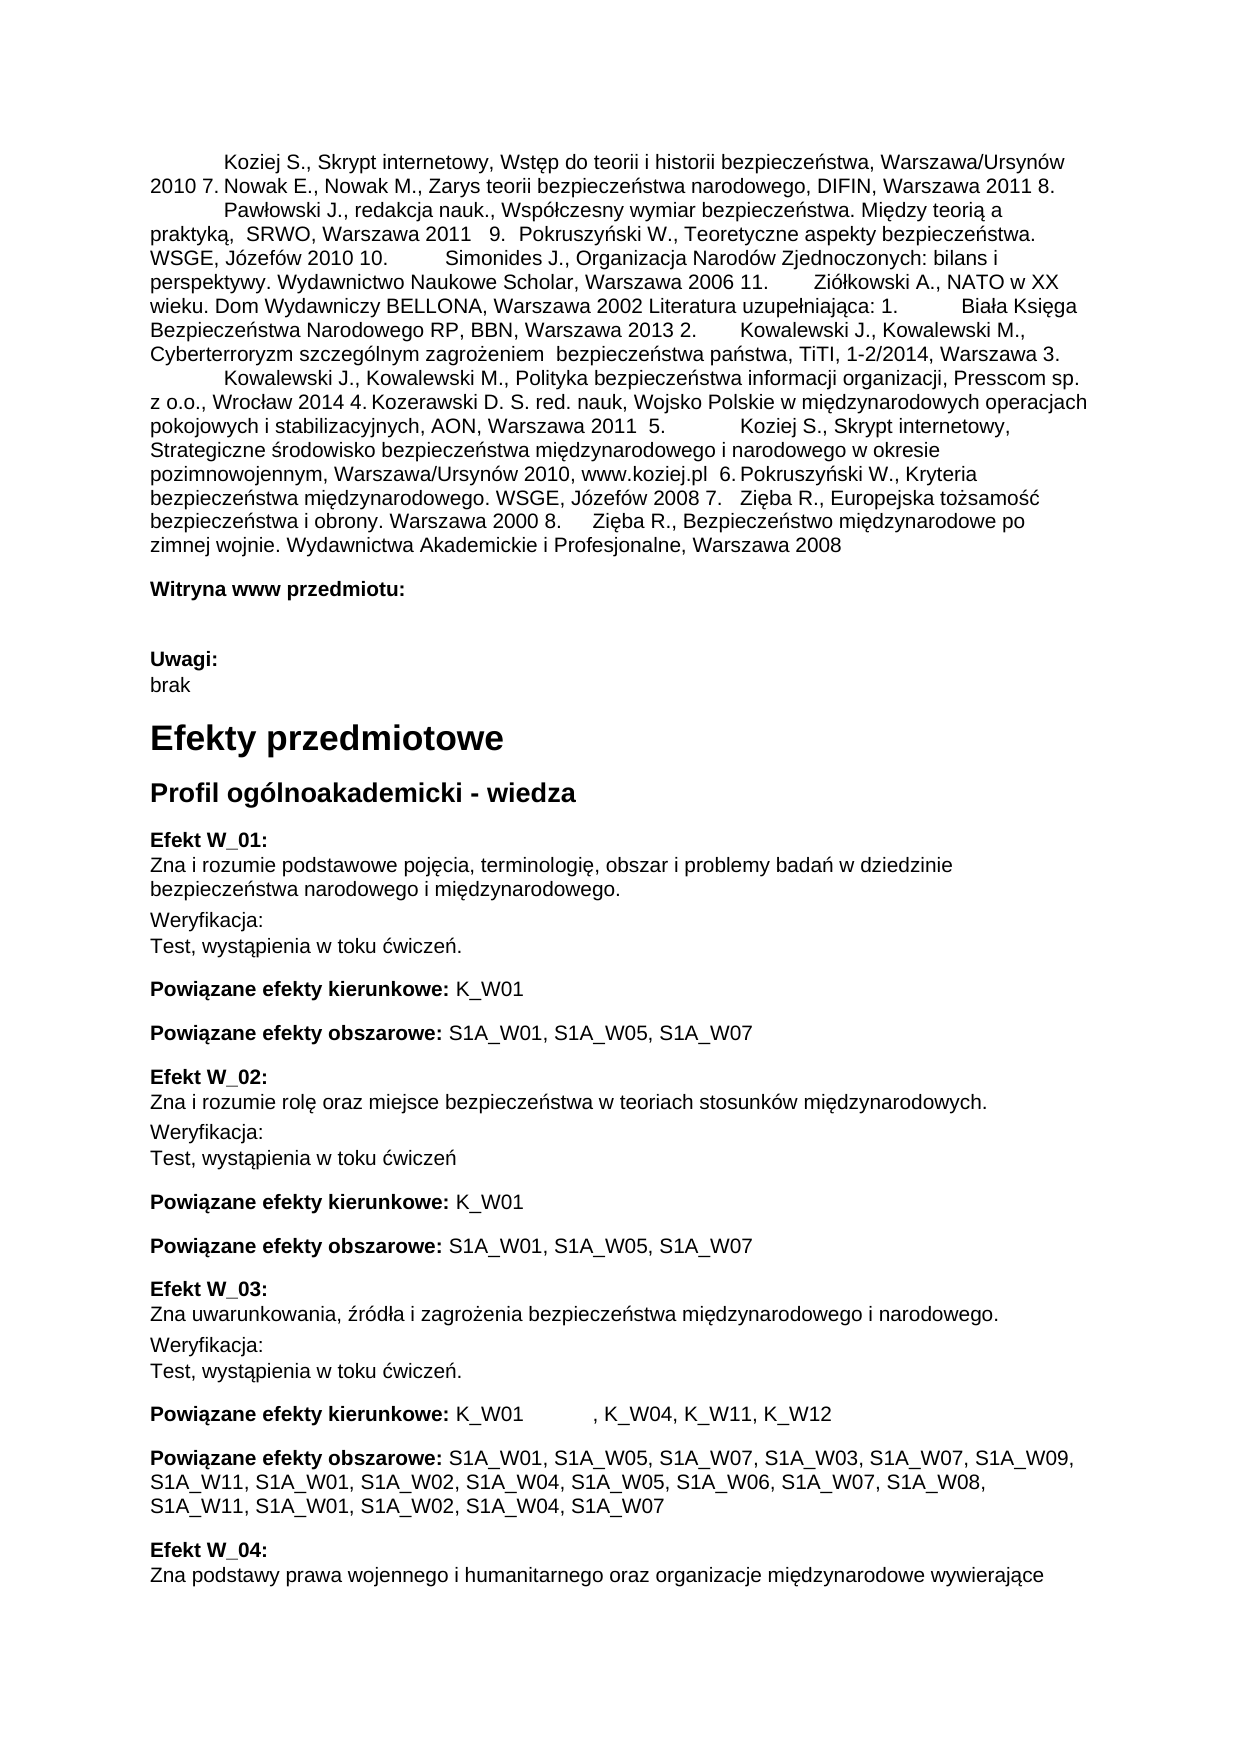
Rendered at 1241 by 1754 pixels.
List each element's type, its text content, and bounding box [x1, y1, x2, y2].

text Powiązane efekty obszarowe: S1A_W01, S1A_W05, S1A_W07 [150, 1233, 1090, 1257]
text brak [150, 673, 1090, 697]
text Efekt W_04: [150, 1538, 1090, 1562]
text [150, 1563, 1090, 1587]
text Powiązane efekty obszarowe: S1A_W01, S1A_W05, S1A_W07 [150, 1021, 1090, 1045]
text Efekt W_03: [150, 1277, 1090, 1301]
text Test, wystąpienia w toku ćwiczeń [150, 1146, 1090, 1170]
text Zna i rozumie rolę oraz miejsce bezpieczeństwa w teoriach stosunków międzynarodowych. [150, 1090, 1090, 1114]
text Efekt W_01: [150, 828, 1090, 852]
subtitle Efekty przedmiotowe [150, 717, 1090, 757]
text Powiązane efekty kierunkowe: K_W01 [150, 1190, 1090, 1214]
text Weryfikacja: [150, 907, 1090, 931]
text Weryfikacja: [150, 1332, 1090, 1356]
text Test, wystąpienia w toku ćwiczeń. [150, 1358, 1090, 1382]
text Uwagi: [150, 647, 1090, 671]
text Powiązane efekty kierunkowe: K_W01 , K_W04, K_W11, K_W12 [150, 1402, 1090, 1426]
text Zna i rozumie podstawowe pojęcia, terminologię, obszar i problemy badań w dziedzinie bezpieczeństwa narodowego i międzynarodowego. [150, 853, 1090, 901]
text Powiązane efekty kierunkowe: K_W01 [150, 977, 1090, 1001]
text Weryfikacja: [150, 1120, 1090, 1144]
subtitle Profil ogólnoakademicki - wiedza [150, 777, 1090, 808]
text Zna uwarunkowania, źródła i zagrożenia bezpieczeństwa międzynarodowego i narodowego. [150, 1302, 1090, 1326]
text Powiązane efekty obszarowe: S1A_W01, S1A_W05, S1A_W07, S1A_W03, S1A_W07, S1A_W09, S1A_W11, S1A_W01, S1A_W02, S1A_W04, S1A_W05, S1A_W06, S1A_W07, S1A_W08, S1A_W11, S1A_W01, S1A_W02, S1A_W04, S1A_W07 [150, 1446, 1090, 1518]
text Witryna www przedmiotu: [150, 577, 1090, 601]
text Efekt W_02: [150, 1065, 1090, 1089]
text Test, wystąpienia w toku ćwiczeń. [150, 933, 1090, 957]
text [150, 150, 1090, 557]
